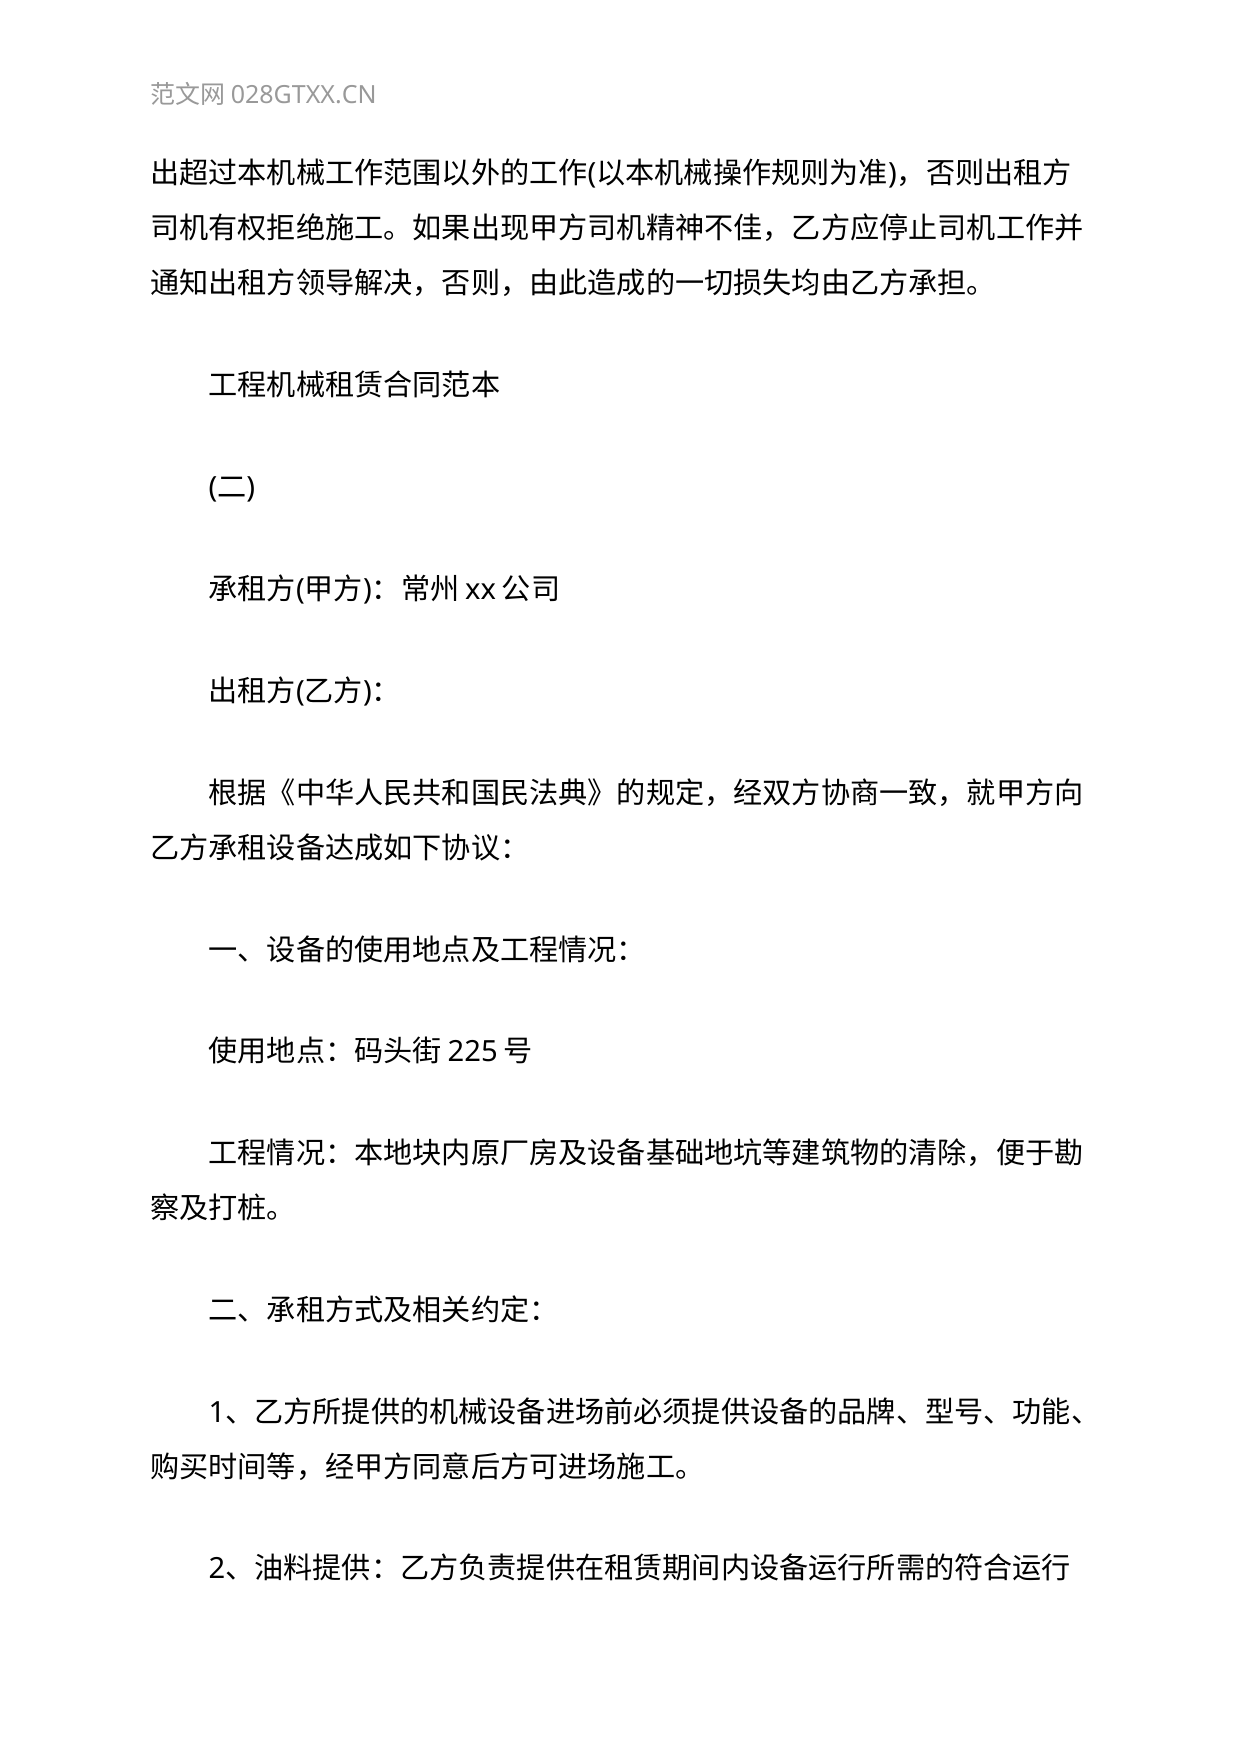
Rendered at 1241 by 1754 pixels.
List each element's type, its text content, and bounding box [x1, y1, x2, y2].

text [150, 1545, 1090, 1587]
text 根据《中华人民共和国民法典》的规定，经双方协商一致，就甲方向乙方承租设备达成如下协议： [150, 769, 1090, 867]
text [150, 150, 1090, 302]
text 工程机械租赁合同范本 [150, 362, 1090, 404]
text 工程情况：本地块内原厂房及设备基础地坑等建筑物的清除，便于勘察及打桩。 [150, 1130, 1090, 1227]
text 1、乙方所提供的机械设备进场前必须提供设备的品牌、型号、功能、购买时间等，经甲方同意后方可进场施工。 [150, 1388, 1090, 1486]
text 一、设备的使用地点及工程情况： [150, 926, 1090, 968]
text 使用地点：码头街225号 [150, 1028, 1090, 1070]
text (二) [150, 463, 1090, 506]
text 承租方(甲方)：常州xx公司 [150, 565, 1090, 608]
text 出租方(乙方)： [150, 667, 1090, 710]
text 二、承租方式及相关约定： [150, 1286, 1090, 1329]
